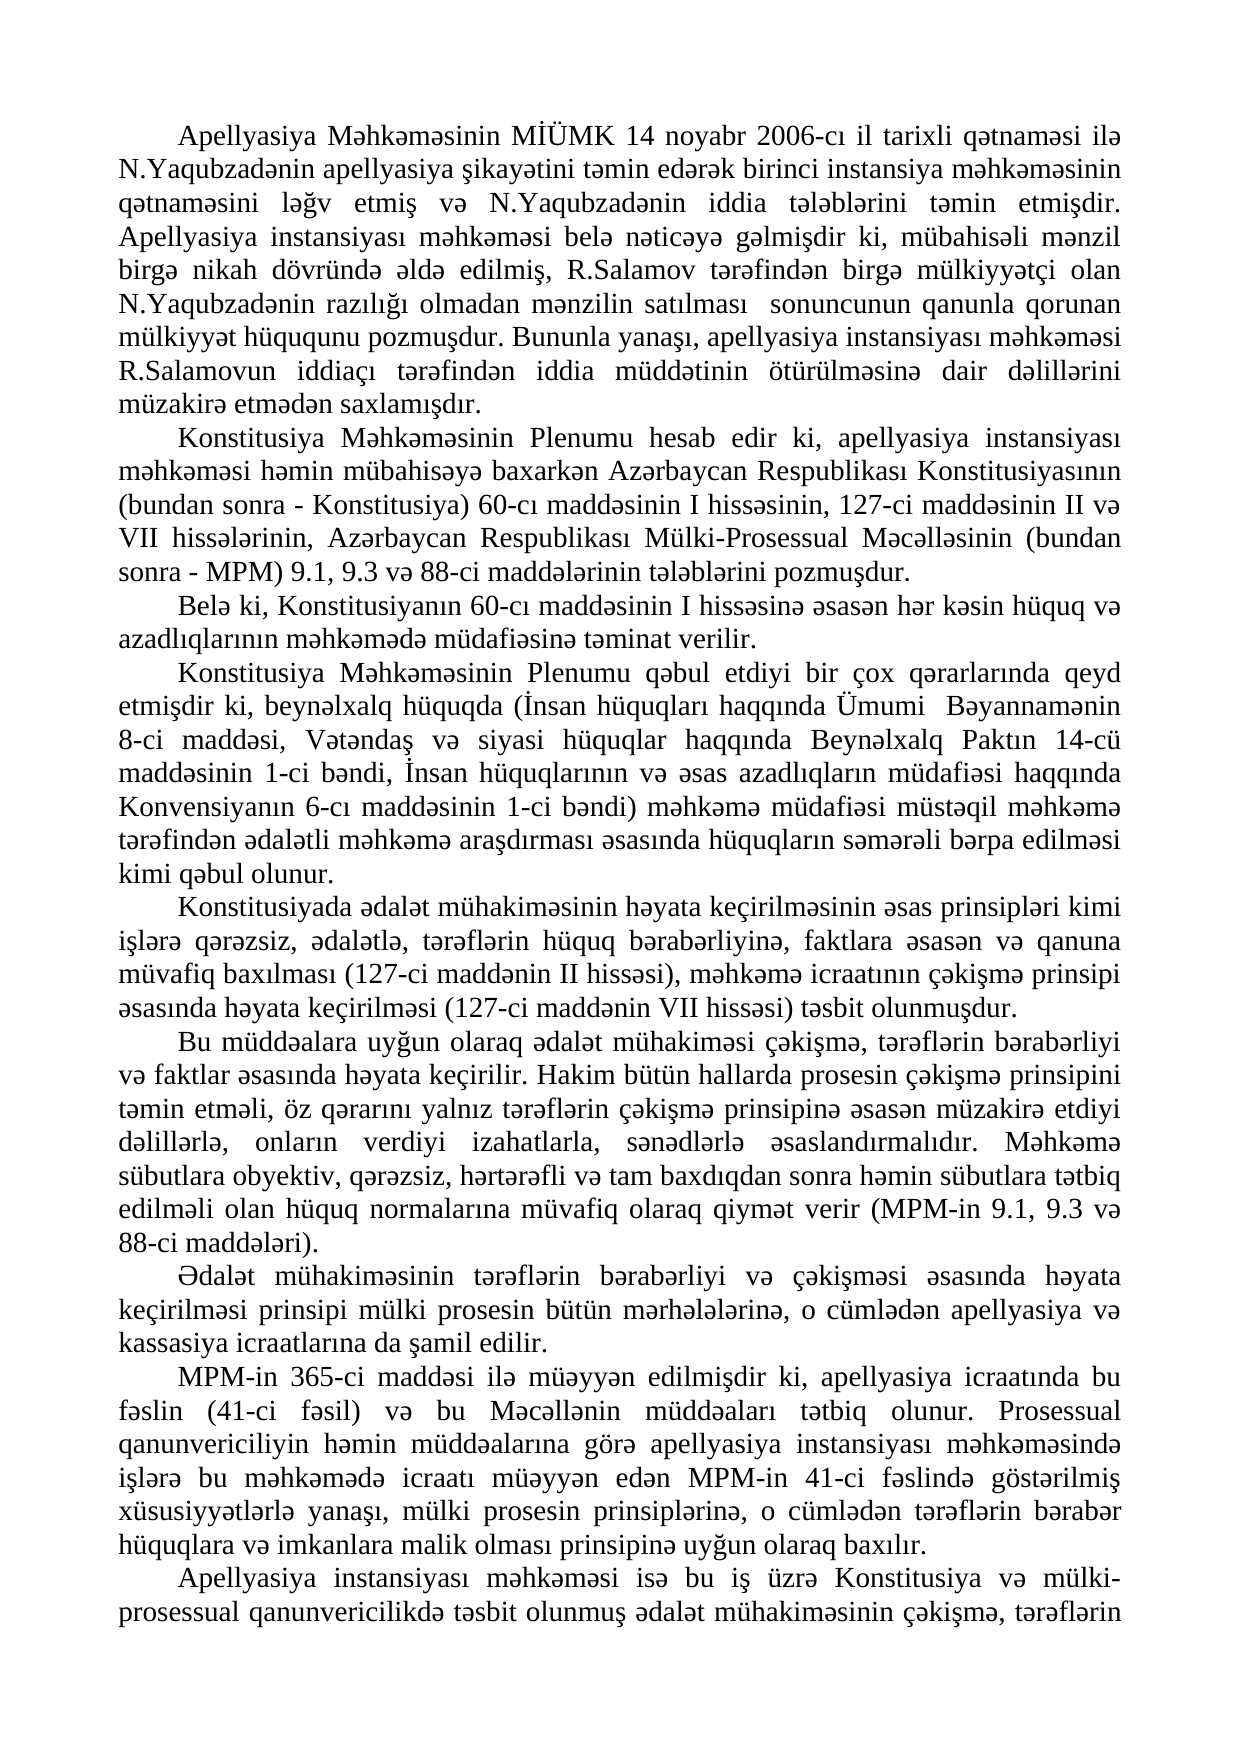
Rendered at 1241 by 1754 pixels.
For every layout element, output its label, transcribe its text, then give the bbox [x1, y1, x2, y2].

text Bu müddəalara uyğun olaraq ədalət mühakiməsi çəkişmə, tərəflərin bərabərliyi və faktlar əsasında həyata keçirilir. Hakim bütün hallarda prosesin çəkişmə prinsipini təmin etməli, öz qərarını yalnız tərəflərin çəkişmə prinsipinə əsasən müzakirə etdiyi dəlillərlə, onların verdiyi izahatlarla, sənədlərlə əsaslandırmalıdır. Məhkəmə sübutlara obyektiv, qərəzsiz, hərtərəfli və tam baxdıqdan sonra həmin sübutlara tətbiq edilməli olan hüquq normalarına müvafiq olaraq qiymət verir (MPM-in 9.1, 9.3 və 88-ci maddələri). [118, 1024, 1122, 1258]
text Apellyasiya Məhkəməsinin MİÜMK 14 noyabr 2006-cı il tarixli qətnaməsi ilə N.Yaqubzadənin apellyasiya şikayətini təmin edərək birinci instansiya məhkəməsinin qətnaməsini ləğv etmiş və N.Yaqubzadənin iddia tələblərini təmin etmişdir. Apellyasiya instansiyası məhkəməsi belə nəticəyə gəlmişdir ki, mübahisəli mənzil birgə nikah dövründə əldə edilmiş, R.Salamov tərəfindən birgə mülkiyyətçi olan N.Yaqubzadənin razılığı olmadan mənzilin satılması sonuncunun qanunla qorunan mülkiyyət hüququnu pozmuşdur. Bununla yanaşı, apellyasiya instansiyası məhkəməsi R.Salamovun iddiaçı tərəfindən iddia müddətinin ötürülməsinə dair dəlillərini müzakirə etmədən saxlamışdır. [118, 118, 1122, 420]
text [118, 1560, 1122, 1627]
text Konstitusiyada ədalət mühakiməsinin həyata keçirilməsinin əsas prinsipləri kimi işlərə qərəzsiz, ədalətlə, tərəflərin hüquq bərabərliyinə, faktlara əsasən və qanuna müvafiq baxılması (127-ci maddənin II hissəsi), məhkəmə icraatının çəkişmə prinsipi əsasında həyata keçirilməsi (127-ci maddənin VII hissəsi) təsbit olunmuşdur. [118, 889, 1122, 1024]
text Belə ki, Konstitusiyanın 60-cı maddəsinin I hissəsinə əsasən hər kəsin hüquq və azadlıqlarının məhkəmədə müdafiəsinə təminat verilir. [118, 588, 1122, 655]
text Konstitusiya Məhkəməsinin Plenumu qəbul etdiyi bir çox qərarlarında qeyd etmişdir ki, beynəlxalq hüquqda (İnsan hüquqları haqqında Ümumi Bəyannamənin 8-ci maddəsi, Vətəndaş və siyasi hüquqlar haqqında Beynəlxalq Paktın 14-cü maddəsinin 1-ci bəndi, İnsan hüquqlarının və əsas azadlıqların müdafiəsi haqqında Konvensiyanın 6-cı maddəsinin 1-ci bəndi) məhkəmə müdafiəsi müstəqil məhkəmə tərəfindən ədalətli məhkəmə araşdırması əsasında hüquqların səmərəli bərpa edilməsi kimi qəbul olunur. [118, 655, 1122, 889]
text Ədalət mühakiməsinin tərəflərin bərabərliyi və çəkişməsi əsasında həyata keçirilməsi prinsipi mülki prosesin bütün mərhələlərinə, o cümlədən apellyasiya və kassasiya icraatlarına da şamil edilir. [118, 1258, 1122, 1359]
text Konstitusiya Məhkəməsinin Plenumu hesab edir ki, apellyasiya instansiyası məhkəməsi həmin mübahisəyə baxarkən Azərbaycan Respublikası Konstitusiyasının (bundan sonra - Konstitusiya) 60-cı maddəsinin I hissəsinin, 127-ci maddəsinin II və VII hissələrinin, Azərbaycan Respublikası Mülki-Prosessual Məcəlləsinin (bundan sonra - MPM) 9.1, 9.3 və 88-ci maddələrinin tələblərini pozmuşdur. [118, 420, 1122, 588]
text MPM-in 365-ci maddəsi ilə müəyyən edilmişdir ki, apellyasiya icraatında bu fəslin (41-ci fəsil) və bu Məcəllənin müddəaları tətbiq olunur. Prosessual qanunvericiliyin həmin müddəalarına görə apellyasiya instansiyası məhkəməsində işlərə bu məhkəmədə icraatı müəyyən edən MPM-in 41-ci fəslində göstərilmiş xüsusiyyətlərlə yanaşı, mülki prosesin prinsiplərinə, o cümlədən tərəflərin bərabər hüquqlara və imkanlara malik olması prinsipinə uyğun olaraq baxılır. [118, 1359, 1122, 1560]
